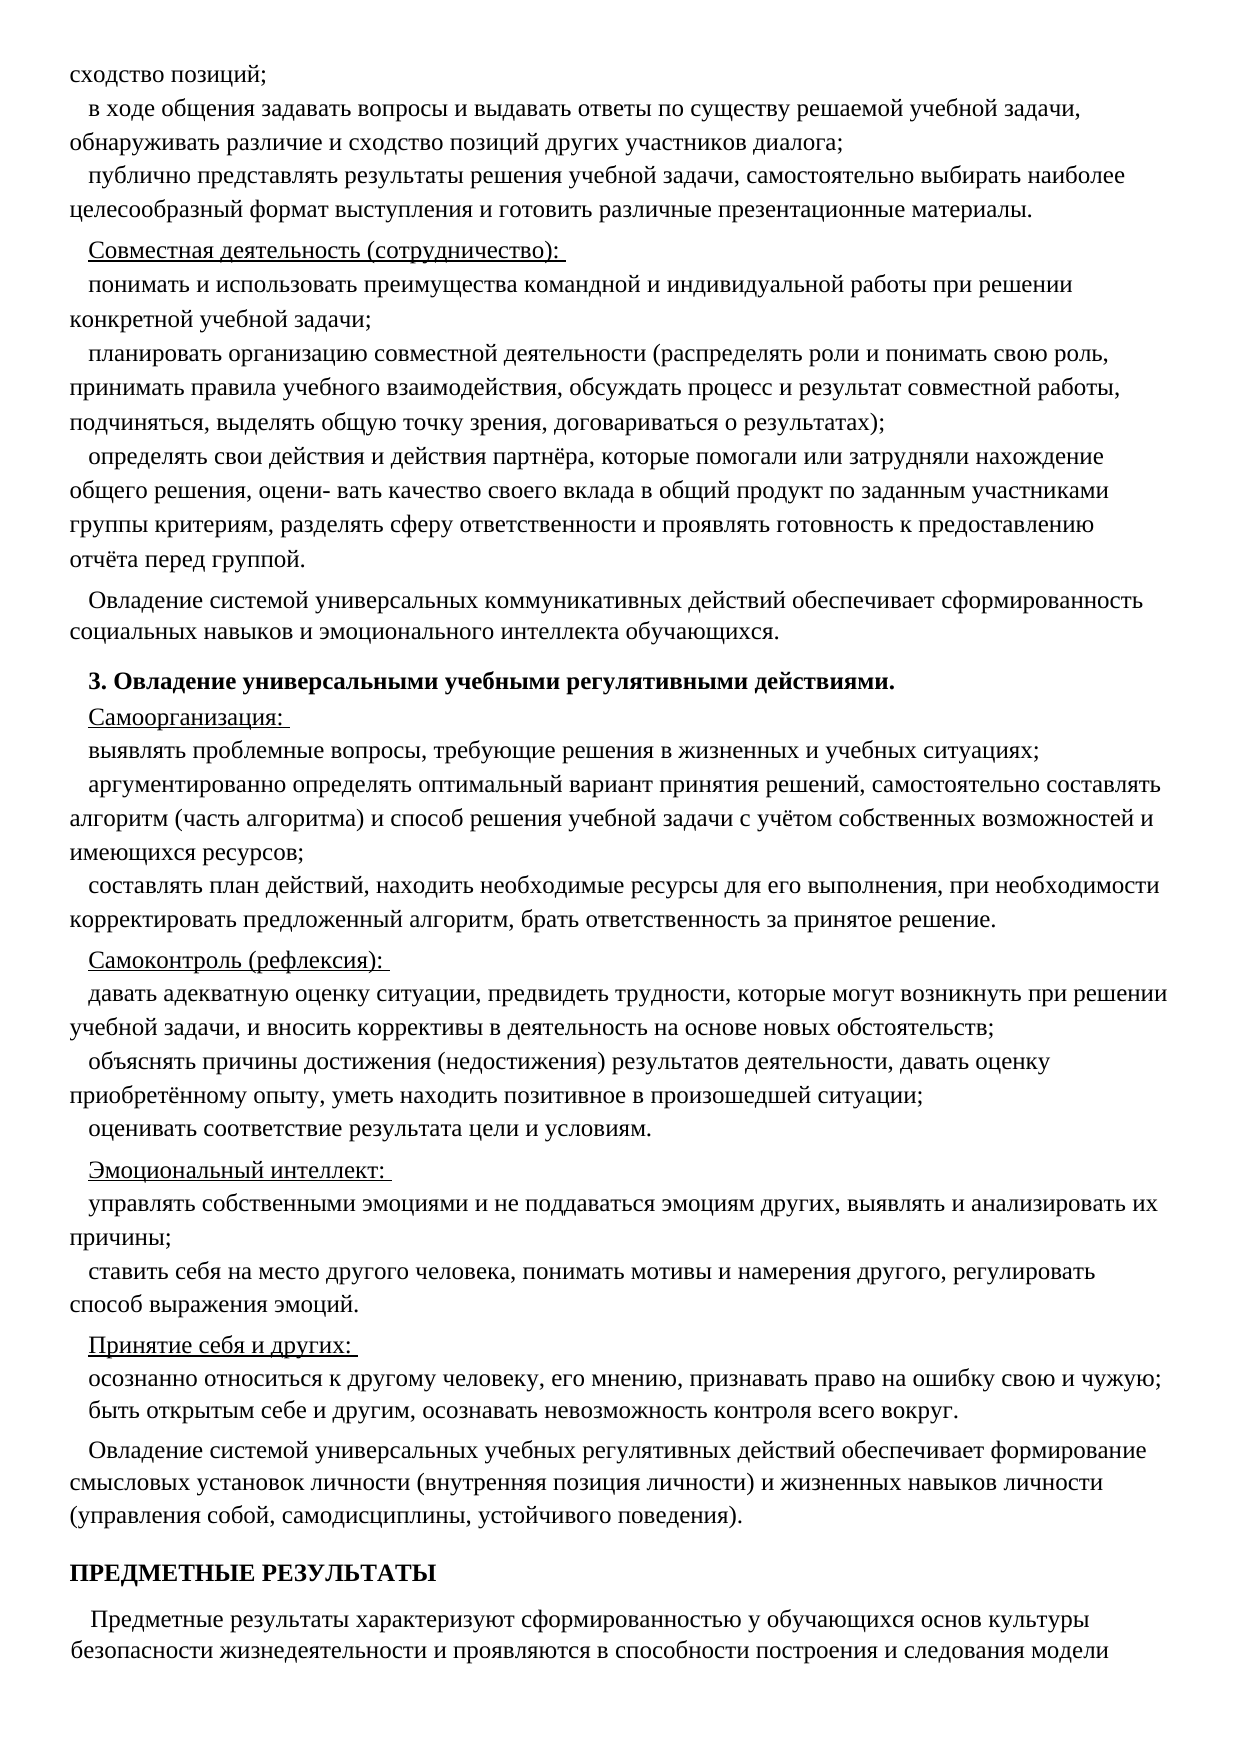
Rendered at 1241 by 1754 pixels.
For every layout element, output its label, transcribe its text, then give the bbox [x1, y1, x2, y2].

text Принятие себя и других: осознанно относиться к другому человеку, его мнению, признавать право на ошибку свою и чужую; быть открытым себе и другим, осознавать невозможность контроля всего вокруг. [88, 1330, 1170, 1424]
text Совместная деятельность (сотрудничество): понимать и использовать преимущества командной и индивидуальной работы при решении конкретной учебной задачи; планировать организацию совместной деятельности (распределять роли и понимать свою роль, принимать правила учебного взаимодействия, обсуждать процесс и результат совместной работы, подчиняться, выделять общую точку зрения, договариваться о результатах); определять свои действия и действия партнёра, которые помогали или затрудняли нахождение общего решения, оцени- вать качество своего вклада в общий продукт по заданным участниками группы критериям, разделять сферу ответственности и проявлять готовность к предоставлению отчёта перед группой. [69, 235, 1125, 572]
text 3. Овладение универсальными учебными регулятивными действиями. [88, 667, 1170, 695]
text Овладение системой универсальных учебных регулятивных действий обеспечивает формирование смысловых установок личности (внутренняя позиция личности) и жизненных навыков личности (управления собой, самодисциплины, устойчивого поведения). [69, 1435, 1155, 1528]
text Самоконтроль (рефлексия): давать адекватную оценку ситуации, предвидеть трудности, которые могут возникнуть при решении учебной задачи, и вносить коррективы в деятельность на основе новых обстоятельств; объяснять причины достижения (недостижения) результатов деятельности, давать оценку приобретённому опыту, уметь находить позитивное в произошедшей ситуации; оценивать соответствие результата цели и условиям. [69, 945, 1170, 1142]
text Самоорганизация: выявлять проблемные вопросы, требующие решения в жизненных и учебных ситуациях; аргументированно определять оптимальный вариант принятия решений, самостоятельно составлять алгоритм (часть алгоритма) и способ решения учебной задачи с учётом собственных возможностей и имеющихся ресурсов; составлять план действий, находить необходимые ресурсы для его выполнения, при необходимости корректировать предложенный алгоритм, брать ответственность за принятое решение. [69, 702, 1170, 933]
text Овладение системой универсальных коммуникативных действий обеспечивает сформированность социальных навыков и эмоционального интеллекта обучающихся. [69, 585, 1155, 645]
text Предметные результаты характеризуют сформированностью у обучающихся основ культуры безопасности жизнедеятельности и проявляются в способности построения и следования модели [69, 1604, 1110, 1664]
text Эмоциональный интеллект: управлять собственными эмоциями и не поддаваться эмоциям других, выявлять и анализировать их причины; ставить себя на место другого человека, понимать мотивы и намерения другого, регулировать способ выражения эмоций. [69, 1155, 1170, 1318]
text сходство позиций; в ходе общения задавать вопросы и выдавать ответы по существу решаемой учебной задачи, обнаруживать различие и сходство позиций других участников диалога; публично представлять результаты решения учебной задачи, самостоятельно выбирать наиболее целесообразный формат выступления и готовить различные презентационные материалы. [69, 59, 1140, 223]
text ПРЕДМЕТНЫЕ РЕЗУЛЬТАТЫ [69, 1559, 1170, 1587]
